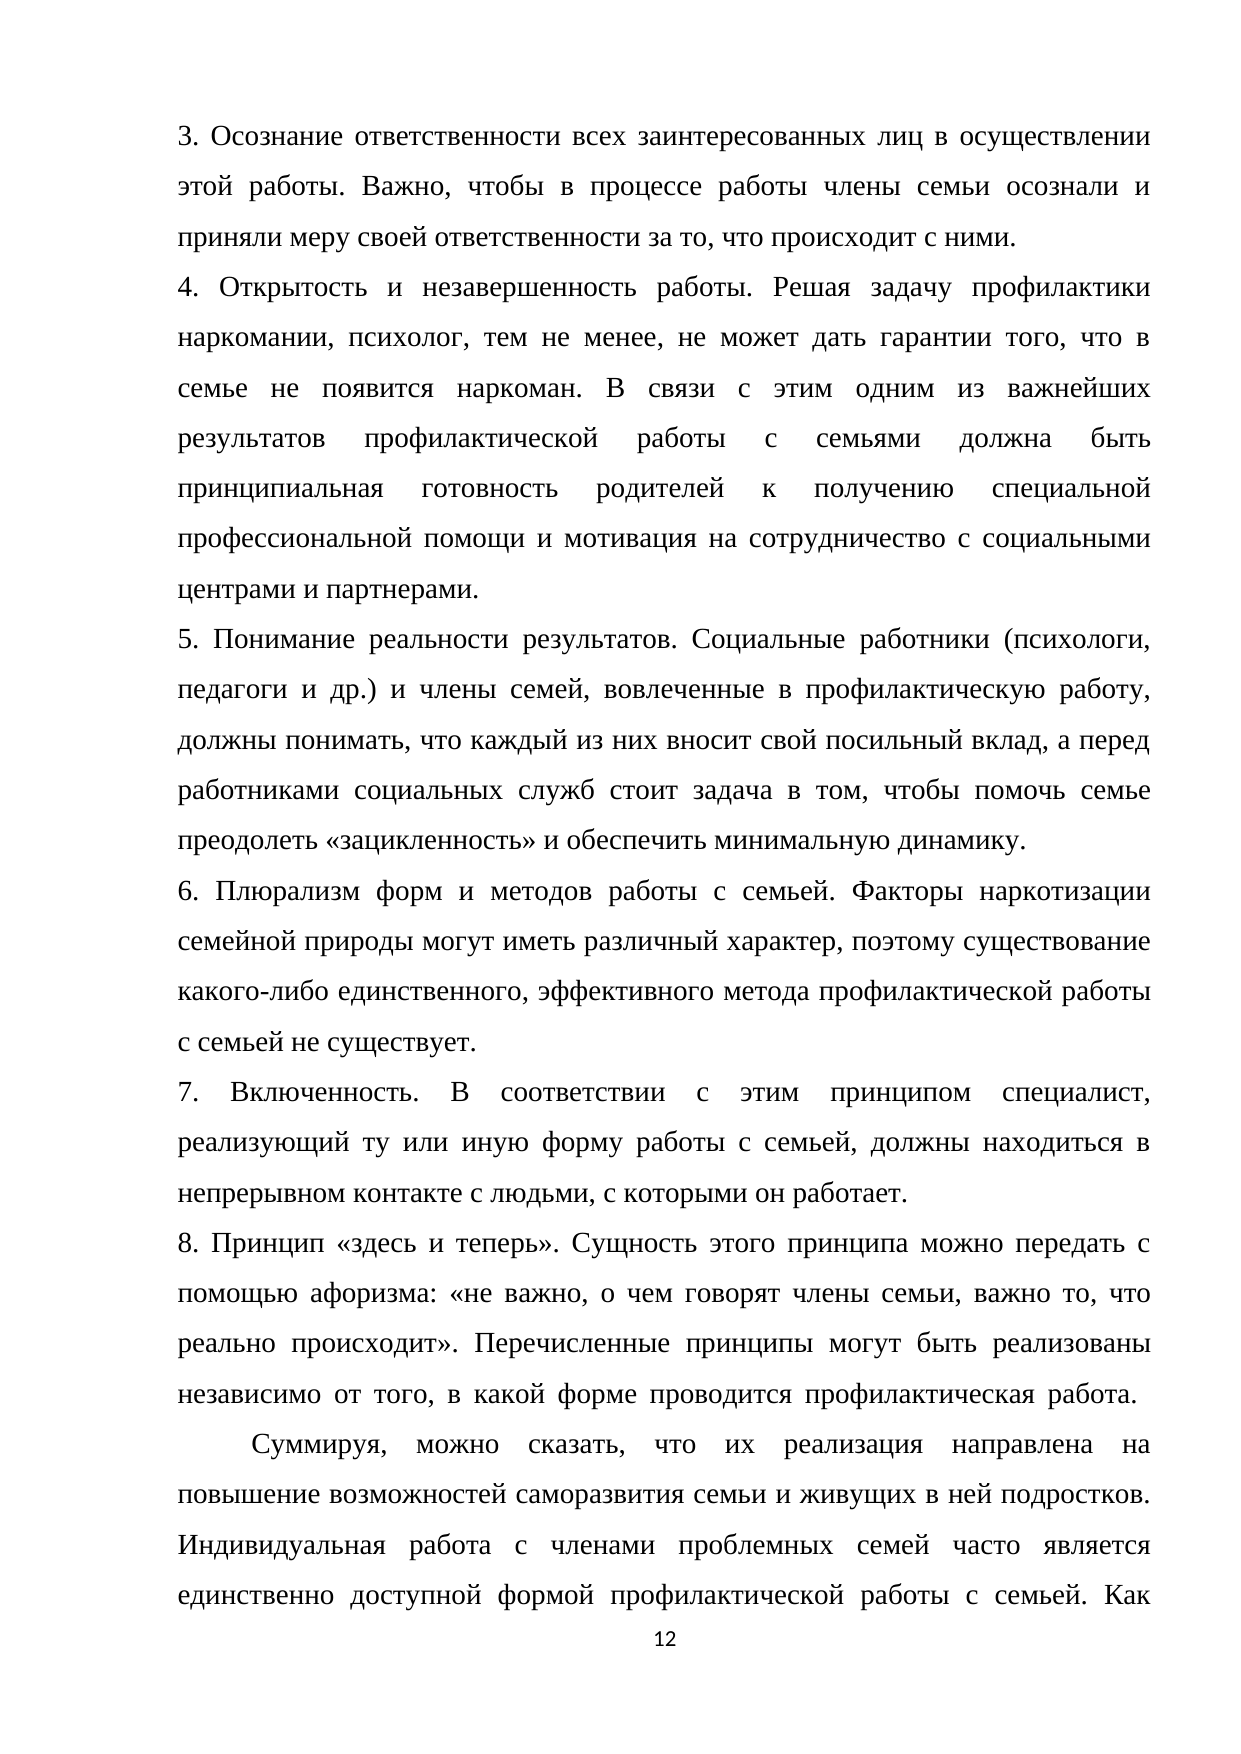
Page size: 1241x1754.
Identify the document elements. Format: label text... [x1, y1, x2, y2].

text 7. Включенность. В соответствии с этим принципом специалист, реализующий ту или иную форму работы с семьей, должны находиться в непрерывном контакте с людьми, с которыми он работает. [177, 1074, 1152, 1208]
text 3. Осознание ответственности всех заинтересованных лиц в осуществлении этой работы. Важно, чтобы в процессе работы члены семьи осознали и приняли меру своей ответственности за то, что происходит с ними. [177, 118, 1152, 252]
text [177, 1225, 1152, 1611]
text 4. Открытость и незавершенность работы. Решая задачу профилактики наркомании, психолог, тем не менее, не может дать гарантии того, что в семье не появится наркоман. В связи с этим одним из важнейших результатов профилактической работы с семьями должна быть принципиальная готовность родителей к получению специальной профессиональной помощи и мотивация на сотрудничество с социальными центрами и партнерами. [177, 269, 1152, 604]
text 6. Плюрализм форм и методов работы с семьей. Факторы наркотизации семейной природы могут иметь различный характер, поэтому существование какого-либо единственного, эффективного метода профилактической работы с семьей не существует. [177, 873, 1152, 1057]
text 5. Понимание реальности результатов. Социальные работники (психологи, педагоги и др.) и члены семей, вовлеченные в профилактическую работу, должны понимать, что каждый из них вносит свой посильный вклад, а перед работниками социальных служб стоит задача в том, чтобы помочь семье преодолеть «зацикленность» и обеспечить минимальную динамику. [177, 621, 1152, 856]
